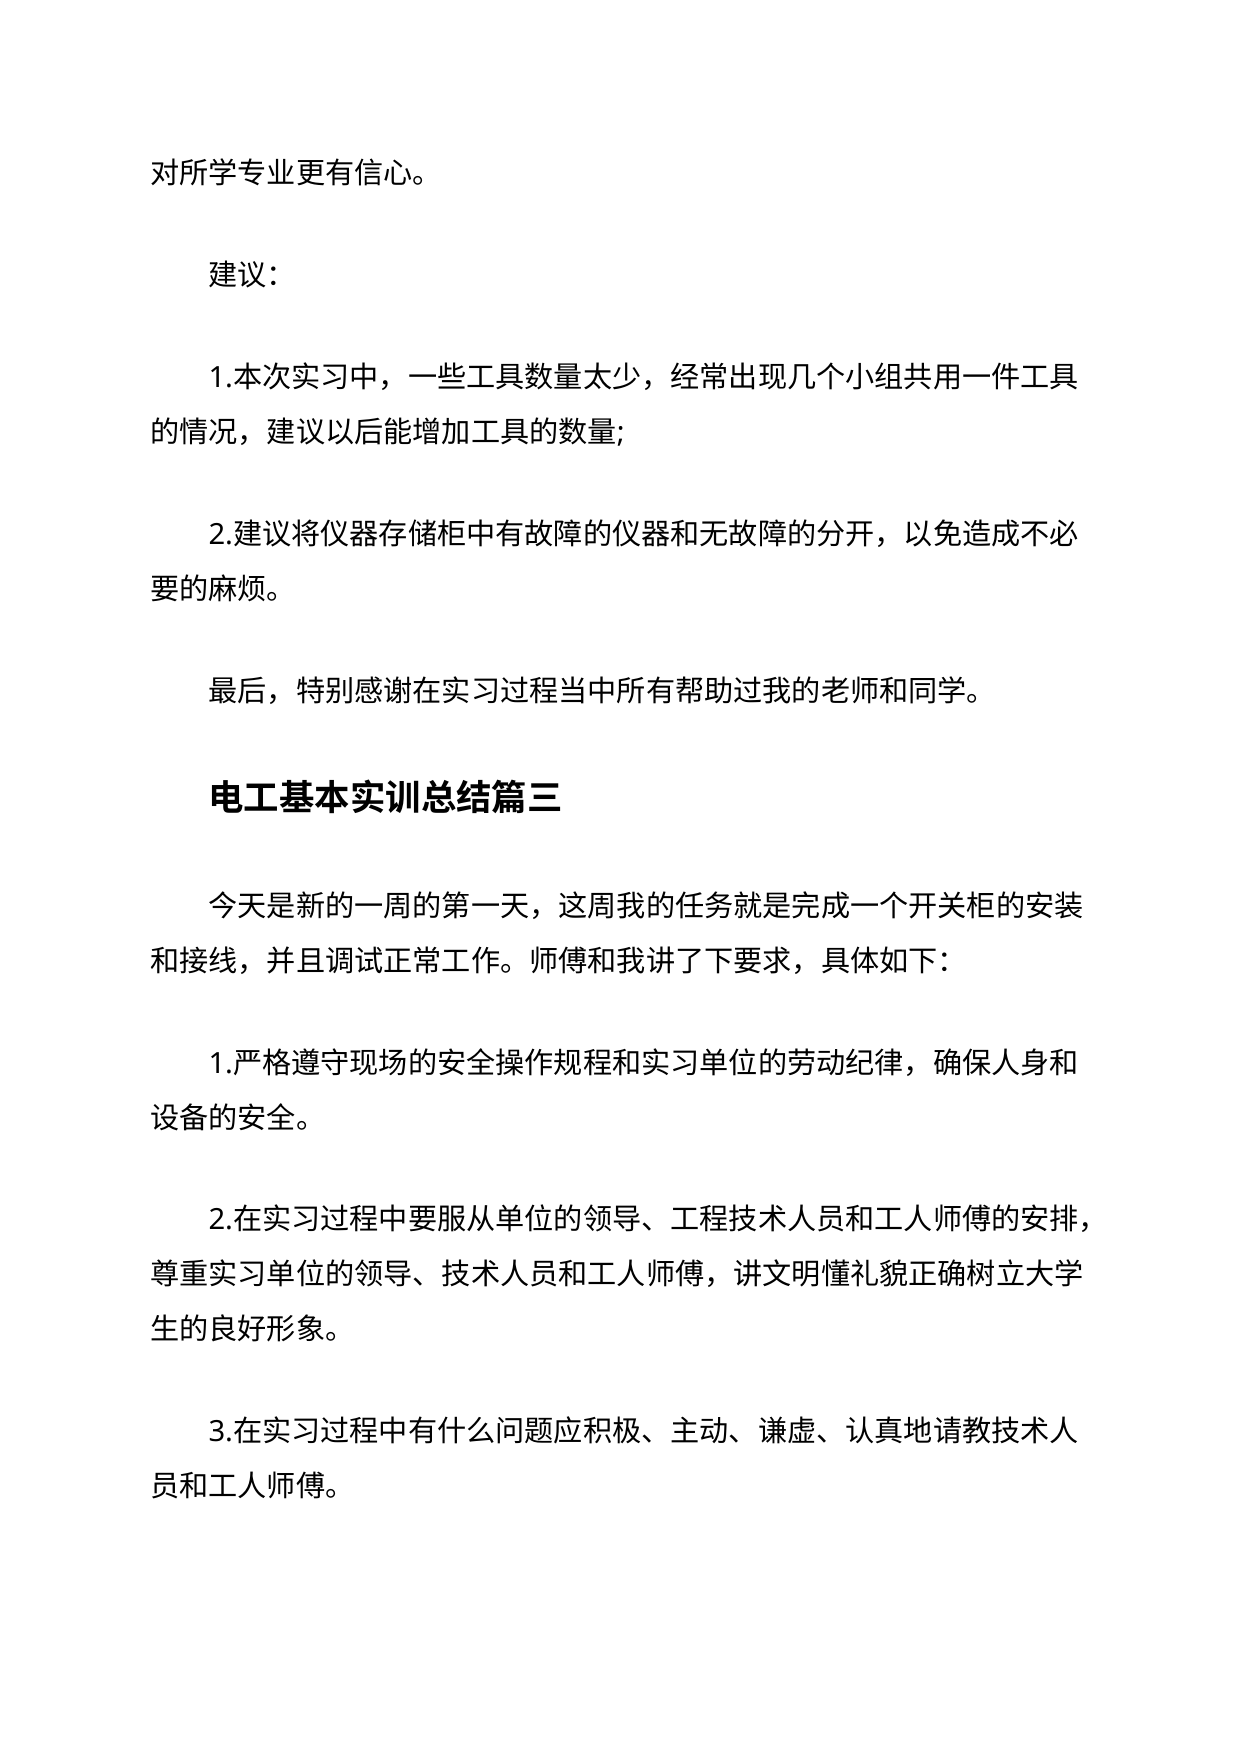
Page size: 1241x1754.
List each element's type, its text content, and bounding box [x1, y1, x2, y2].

text 建议： [150, 252, 1090, 294]
text 2.建议将仪器存储柜中有故障的仪器和无故障的分开，以免造成不必要的麻烦。 [150, 511, 1090, 608]
text 1.本次实习中，一些工具数量太少，经常出现几个小组共用一件工具的情况，建议以后能增加工具的数量; [150, 353, 1090, 451]
text 最后，特别感谢在实习过程当中所有帮助过我的老师和同学。 [150, 667, 1090, 709]
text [150, 150, 1090, 192]
text 1.严格遵守现场的安全操作规程和实习单位的劳动纪律，确保人身和设备的安全。 [150, 1039, 1090, 1136]
text 电工基本实训总结篇三 [150, 769, 1090, 820]
text 2.在实习过程中要服从单位的领导、工程技术人员和工人师傅的安排，尊重实习单位的领导、技术人员和工人师傅，讲文明懂礼貌正确树立大学生的良好形象。 [150, 1196, 1090, 1348]
text 今天是新的一周的第一天，这周我的任务就是完成一个开关柜的安装和接线，并且调试正常工作。师傅和我讲了下要求，具体如下： [150, 882, 1090, 980]
text 3.在实习过程中有什么问题应积极、主动、谦虚、认真地请教技术人员和工人师傅。 [150, 1408, 1090, 1505]
